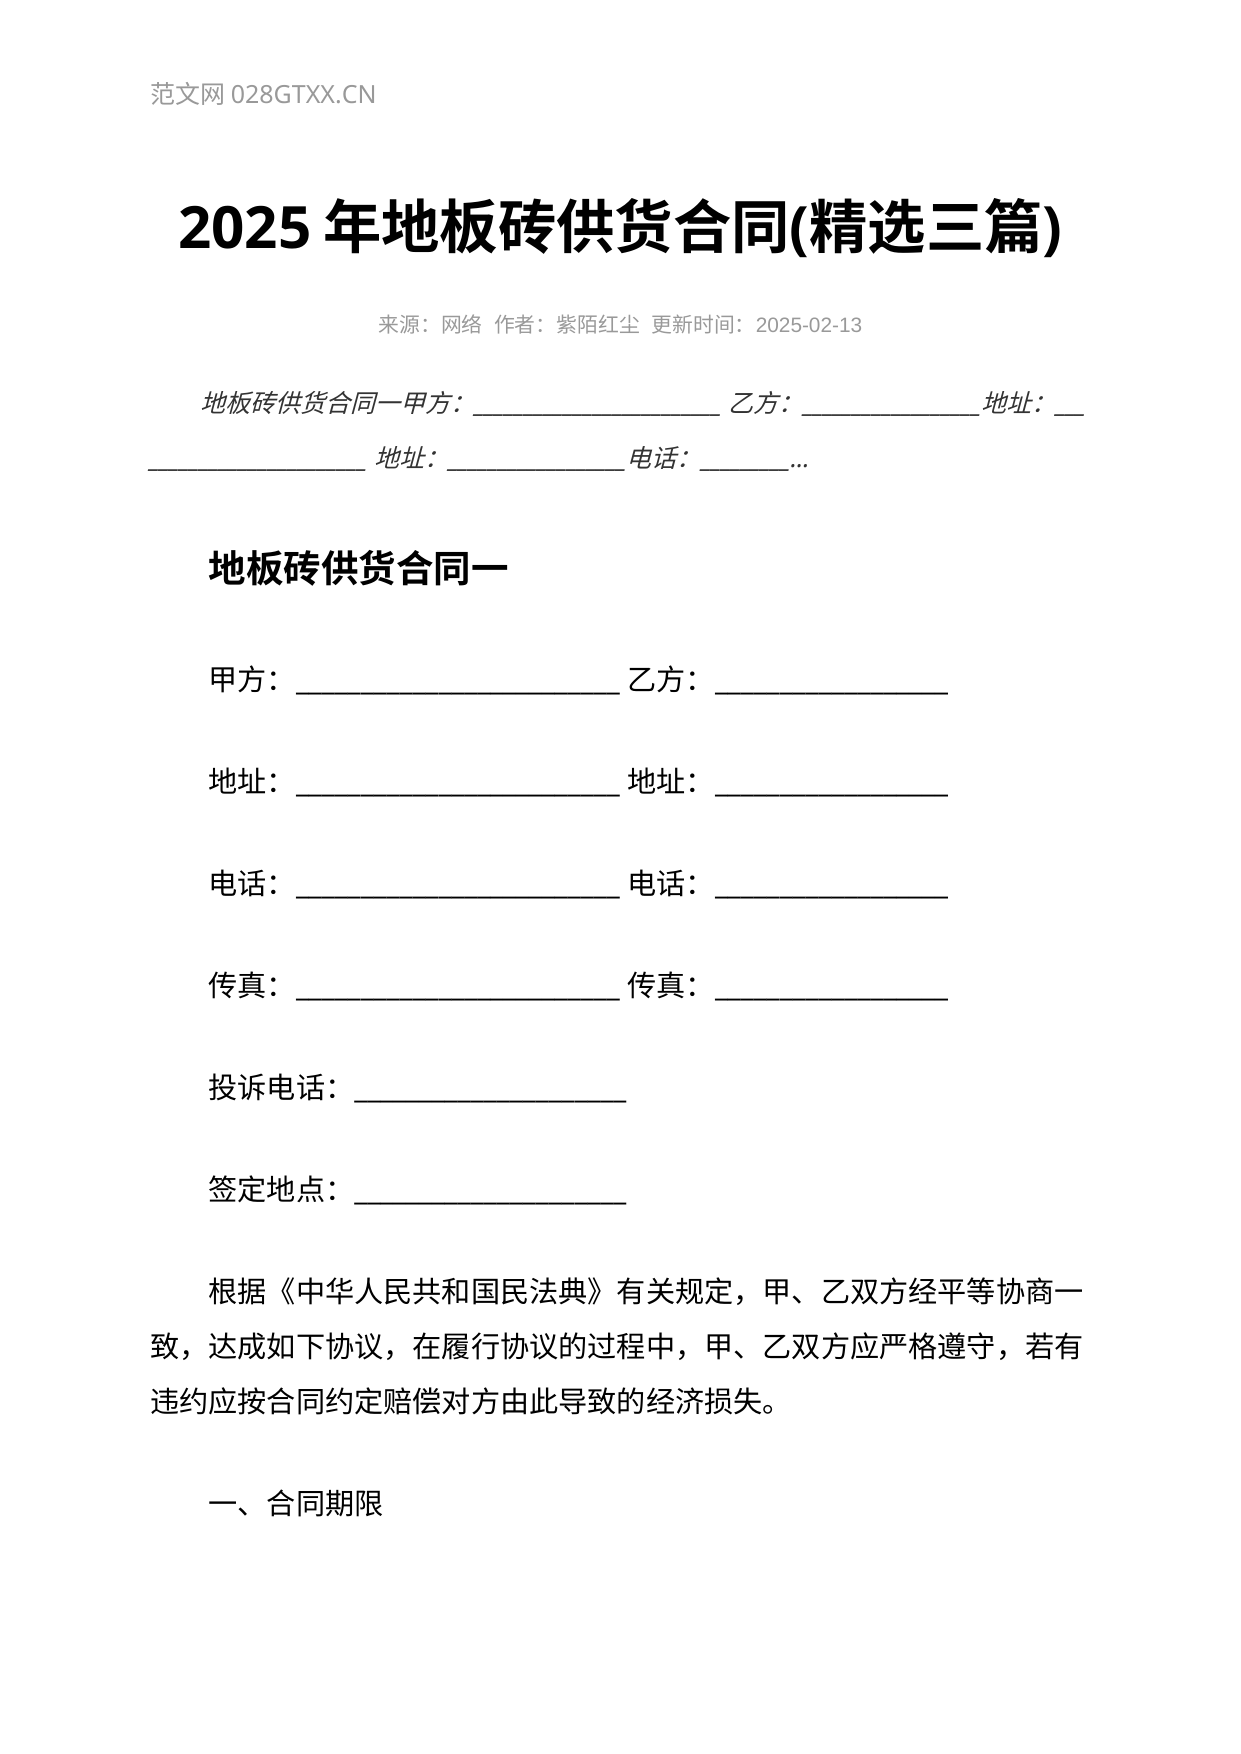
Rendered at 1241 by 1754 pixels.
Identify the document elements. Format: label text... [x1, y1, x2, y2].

text 根据《中华人民共和国民法典》有关规定，甲、乙双方经平等协商一致，达成如下协议，在履行协议的过程中，甲、乙双方应严格遵守，若有违约应按合同约定赔偿对方由此导致的经济损失。 [150, 1269, 1090, 1421]
text 来源：网络 作者：紫陌红尘 更新时间：2025-02-13 [150, 313, 1090, 337]
text 地板砖供货合同一甲方：_________________________ 乙方：__________________地址：_________________________ 地址：__________________电话：_________... [150, 384, 1090, 474]
subtitle 2025年地板砖供货合同(精选三篇) [150, 181, 1090, 266]
text 一、合同期限 [150, 1480, 1090, 1522]
text 地址：_________________________ 地址：__________________ [150, 759, 1090, 801]
text 传真：_________________________ 传真：__________________ [150, 963, 1090, 1005]
text 甲方：_________________________ 乙方：__________________ [150, 657, 1090, 699]
text 电话：_________________________ 电话：__________________ [150, 861, 1090, 903]
text 地板砖供货合同一 [150, 539, 1090, 594]
text 投诉电话：_____________________ [150, 1065, 1090, 1107]
text 签定地点：_____________________ [150, 1167, 1090, 1209]
